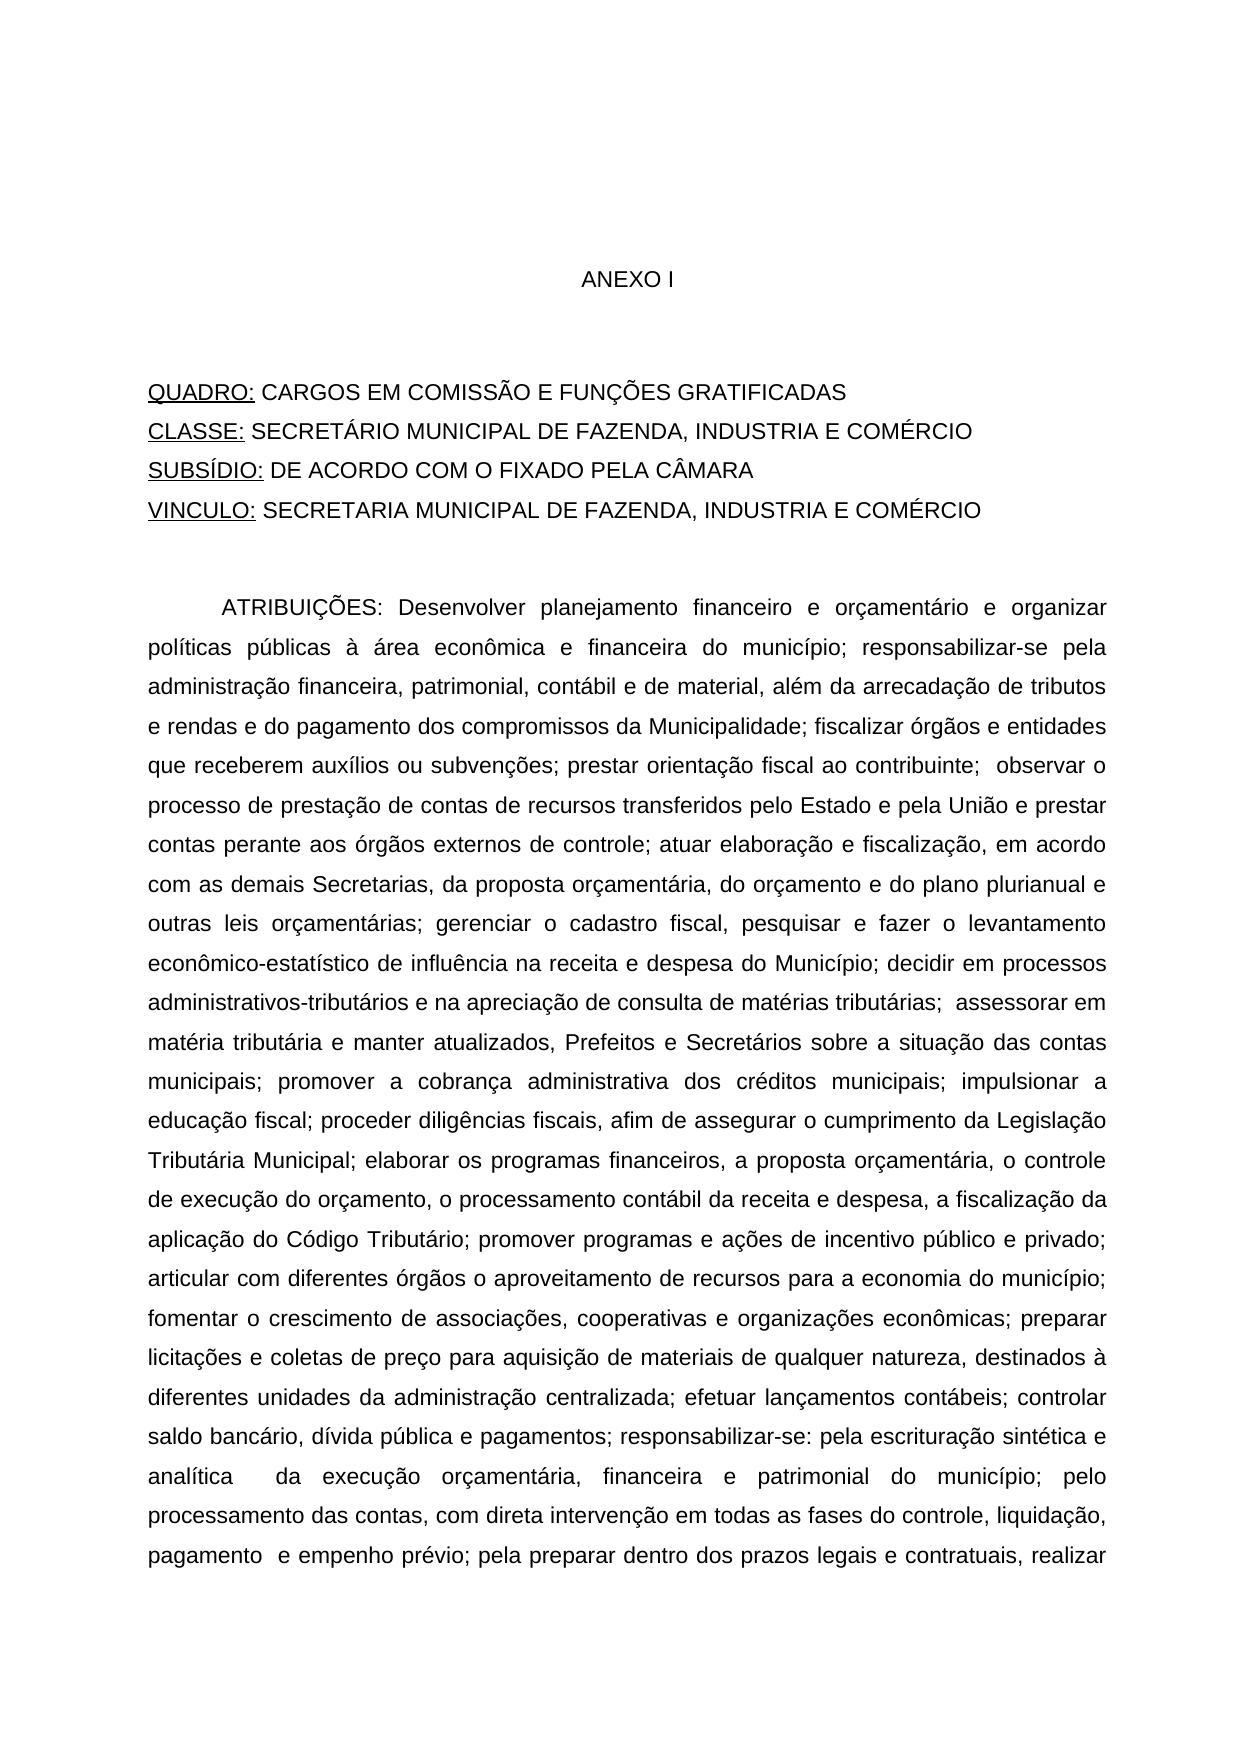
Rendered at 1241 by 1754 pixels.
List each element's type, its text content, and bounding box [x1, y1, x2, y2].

text ANEXO I [148, 266, 1107, 292]
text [148, 594, 1107, 1568]
text VINCULO: SECRETARIA MUNICIPAL DE FAZENDA, INDUSTRIA E COMÉRCIO [148, 497, 1107, 523]
text QUADRO: CARGOS EM COMISSÃO E FUNÇÕES GRATIFICADAS [148, 378, 1107, 405]
text CLASSE: SECRETÁRIO MUNICIPAL DE FAZENDA, INDUSTRIA E COMÉRCIO [148, 418, 1107, 444]
text SUBSÍDIO: DE ACORDO COM O FIXADO PELA CÂMARA [148, 457, 1107, 484]
